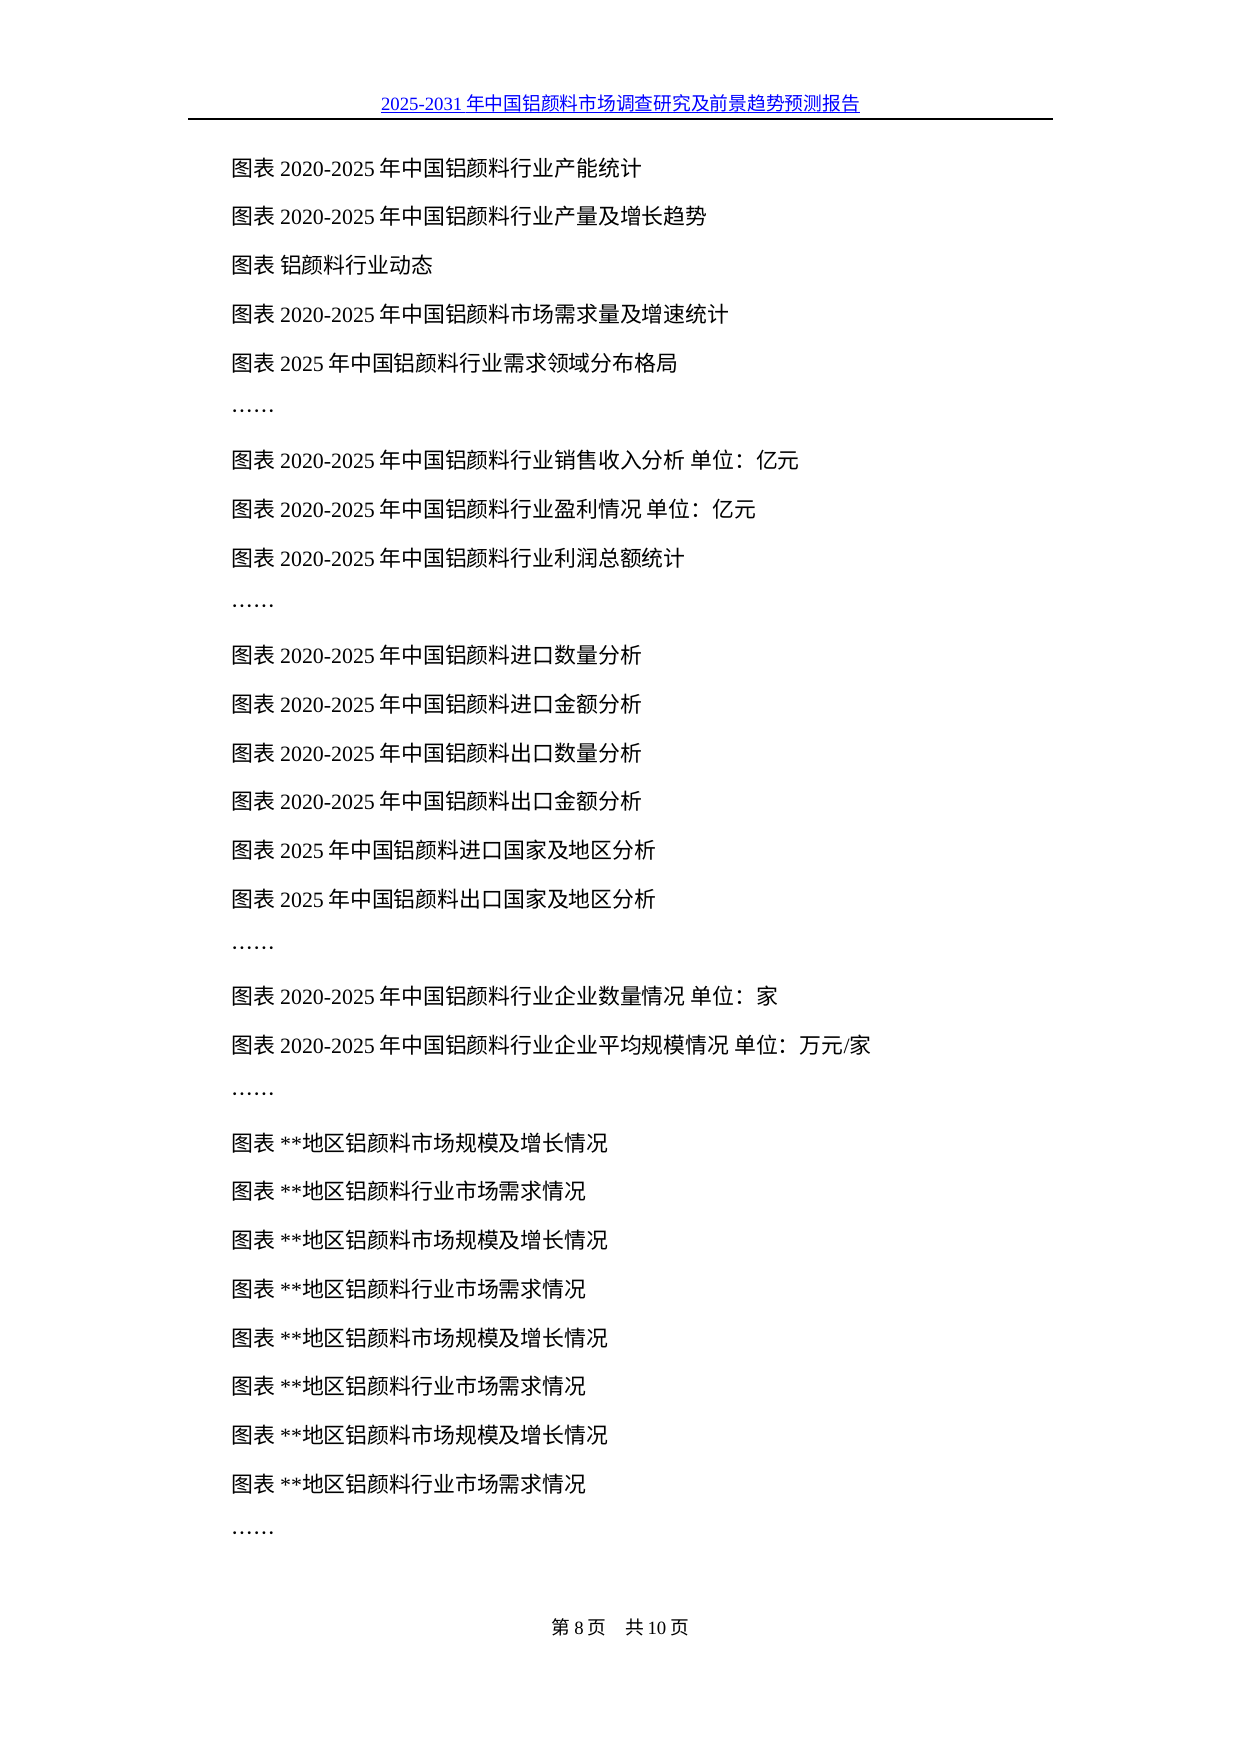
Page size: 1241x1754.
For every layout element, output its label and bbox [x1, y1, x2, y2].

text [187, 150, 1053, 1548]
